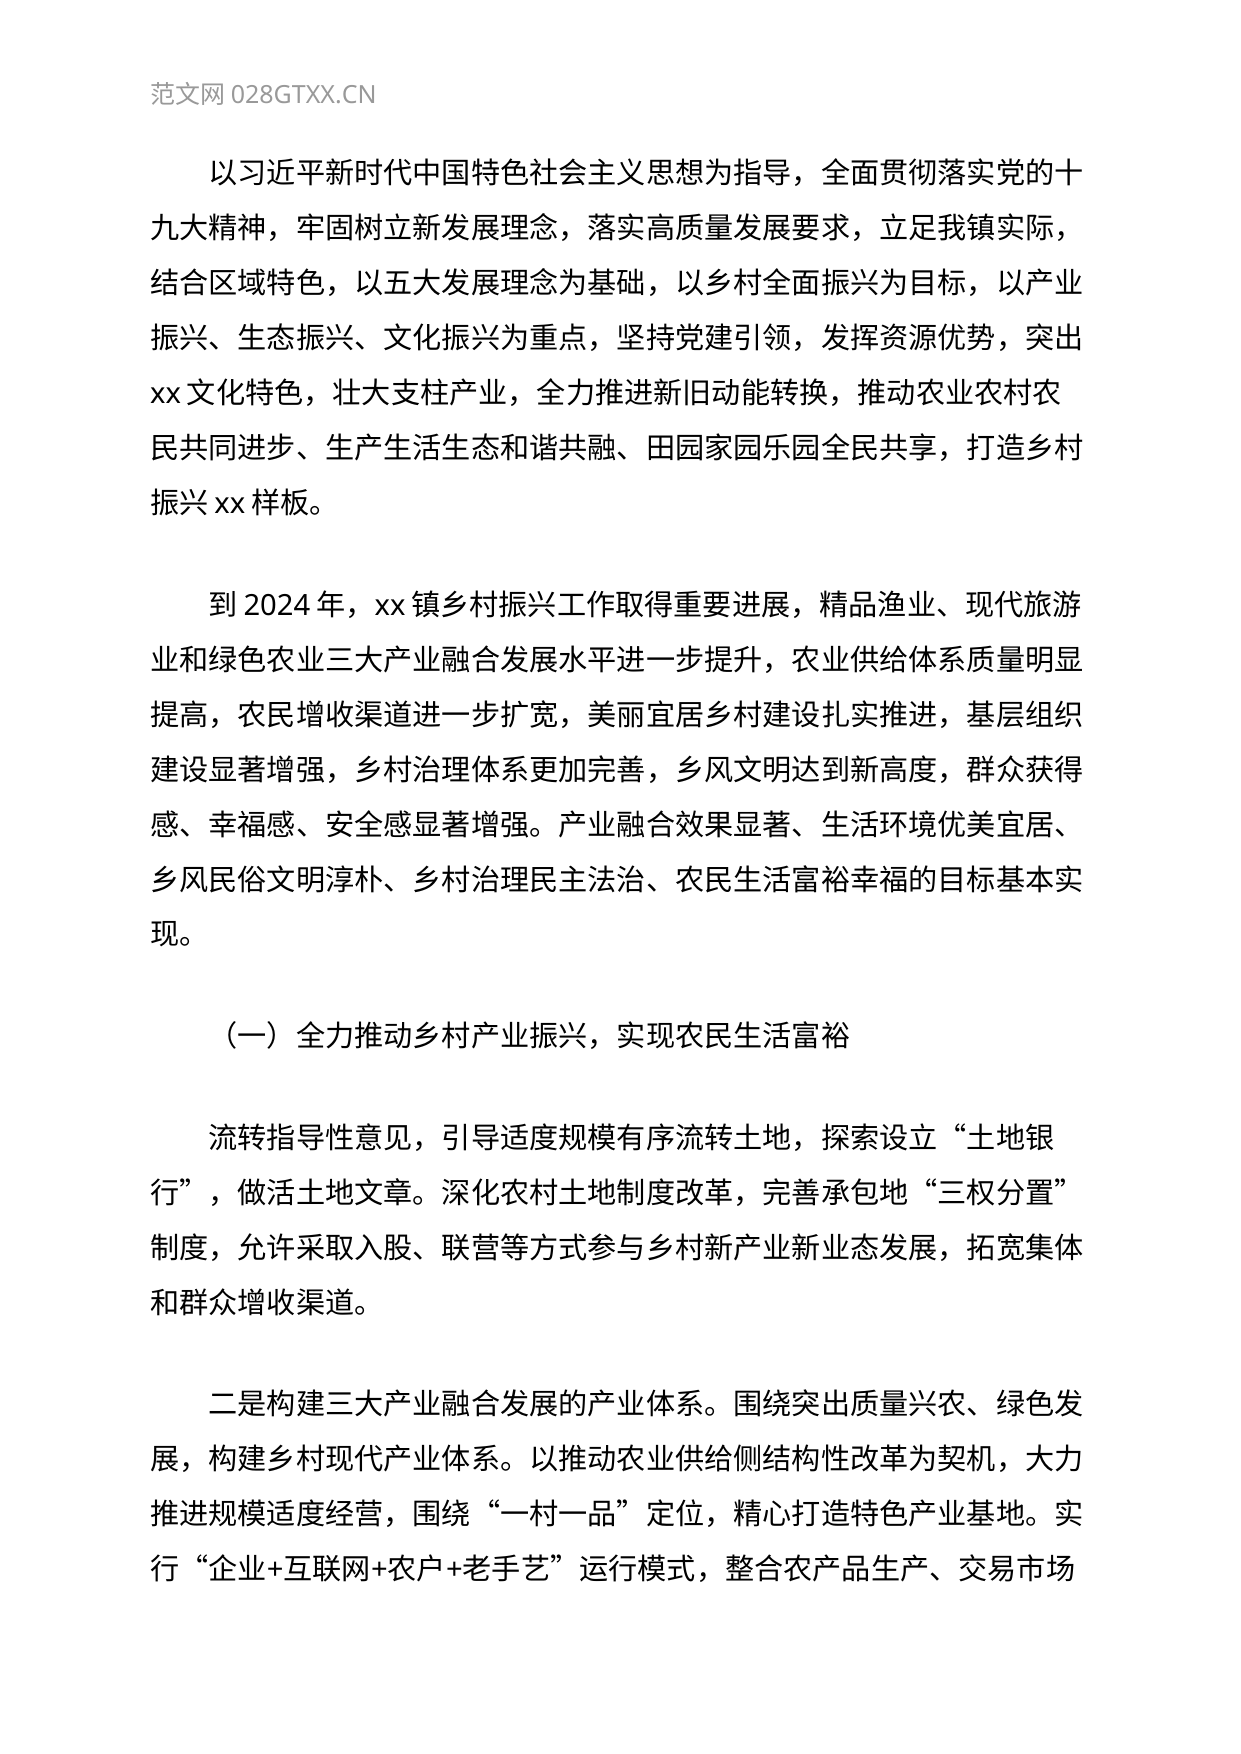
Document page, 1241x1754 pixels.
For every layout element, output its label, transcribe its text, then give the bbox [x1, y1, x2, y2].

text （一）全力推动乡村产业振兴，实现农民生活富裕 [150, 1013, 1090, 1055]
text 到2024年，xx镇乡村振兴工作取得重要进展，精品渔业、现代旅游业和绿色农业三大产业融合发展水平进一步提升，农业供给体系质量明显提高，农民增收渠道进一步扩宽，美丽宜居乡村建设扎实推进，基层组织建设显著增强，乡村治理体系更加完善，乡风文明达到新高度，群众获得感、幸福感、安全感显著增强。产业融合效果显著、生活环境优美宜居、乡风民俗文明淳朴、乡村治理民主法治、农民生活富裕幸福的目标基本实现。 [150, 581, 1090, 953]
text 以习近平新时代中国特色社会主义思想为指导，全面贯彻落实党的十九大精神，牢固树立新发展理念，落实高质量发展要求，立足我镇实际，结合区域特色，以五大发展理念为基础，以乡村全面振兴为目标，以产业振兴、生态振兴、文化振兴为重点，坚持党建引领，发挥资源优势，突出xx文化特色，壮大支柱产业，全力推进新旧动能转换，推动农业农村农民共同进步、生产生活生态和谐共融、田园家园乐园全民共享，打造乡村振兴xx样板。 [150, 150, 1090, 522]
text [150, 1381, 1090, 1588]
text 流转指导性意见，引导适度规模有序流转土地，探索设立“土地银行”，做活土地文章。深化农村土地制度改革，完善承包地“三权分置”制度，允许采取入股、联营等方式参与乡村新产业新业态发展，拓宽集体和群众增收渠道。 [150, 1114, 1090, 1321]
